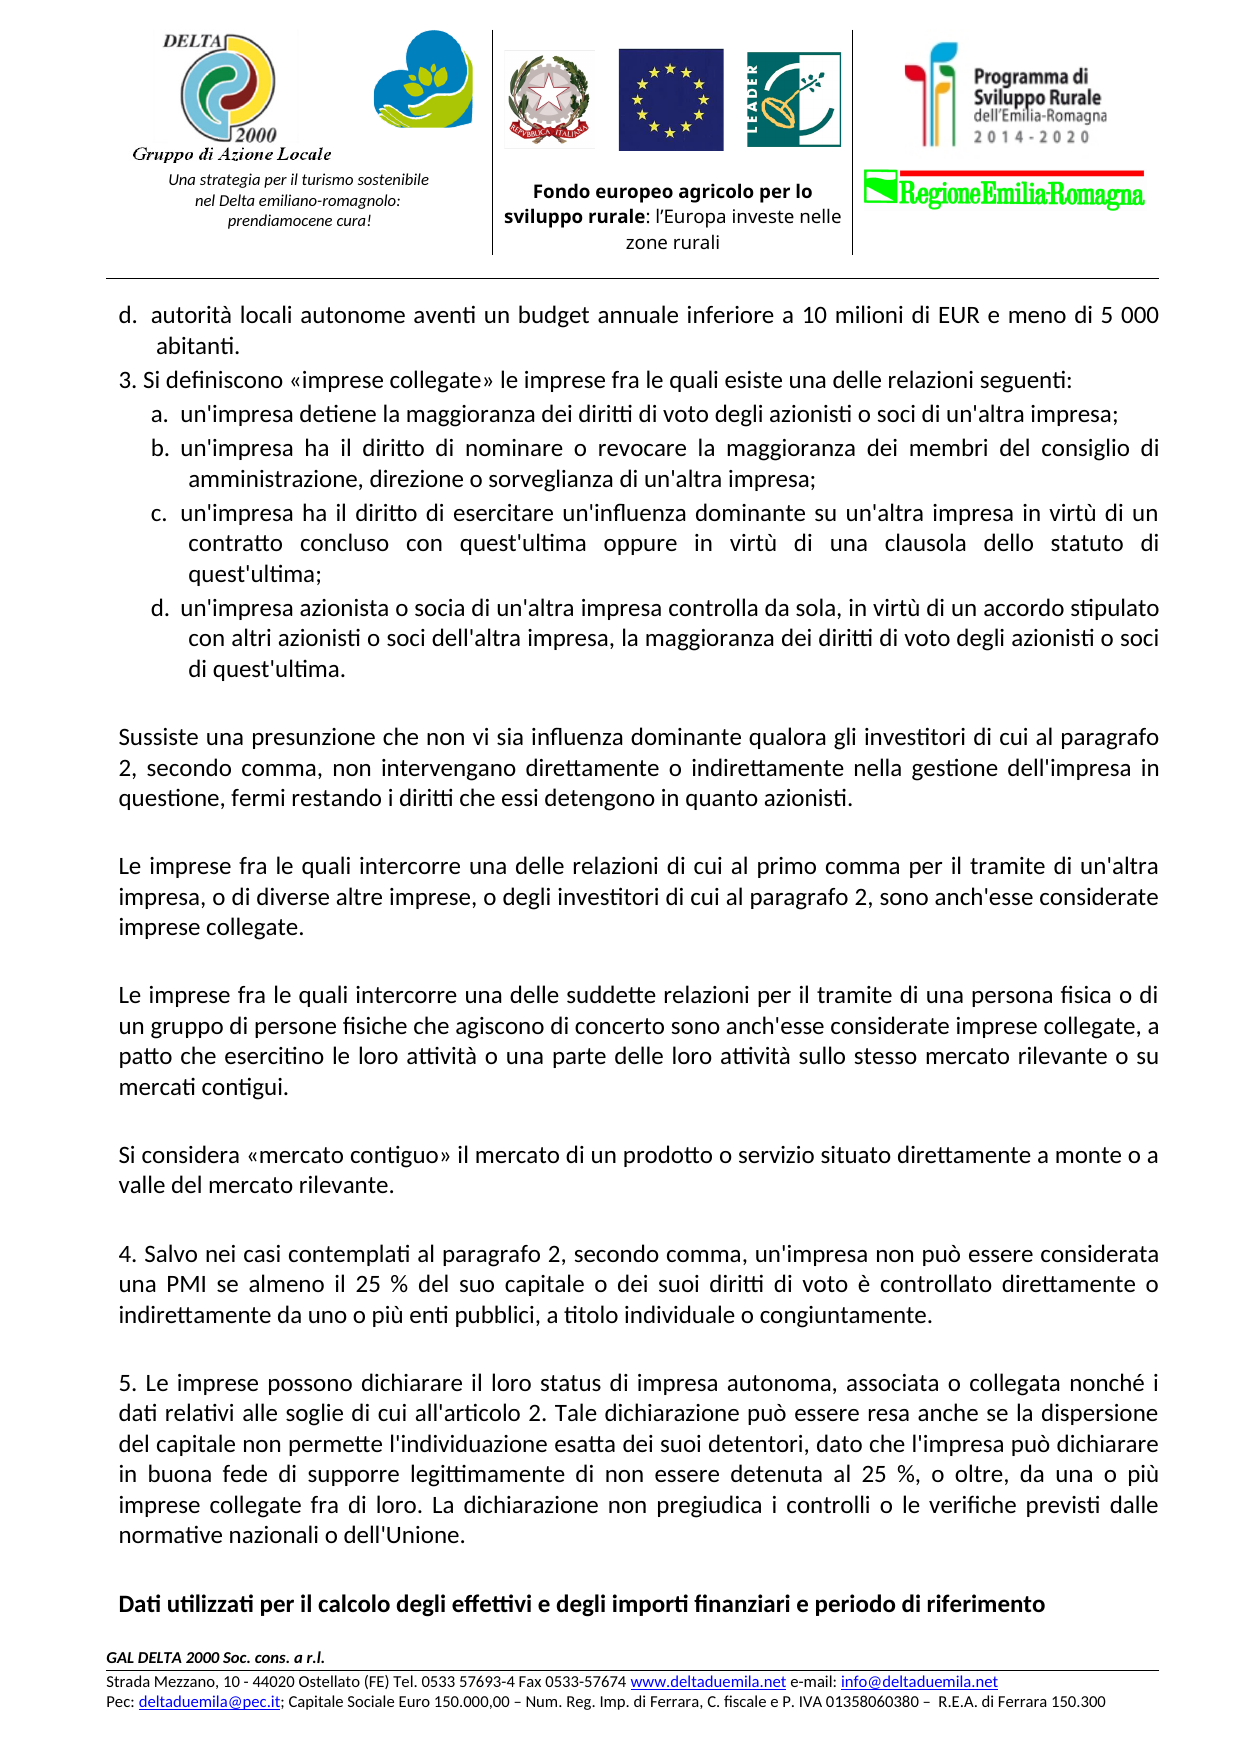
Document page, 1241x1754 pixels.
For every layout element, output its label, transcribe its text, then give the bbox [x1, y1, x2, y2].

picture [372, 29, 473, 127]
text Le imprese fra le quali intercorre una delle suddette relazioni per il tramite di una persona fisica o di un gruppo di persone fisiche che agiscono di concerto sono anch'esse considerate imprese collegate, a patto che esercitino le loro attività o una parte delle loro attività sullo stesso mercato rilevante o su mercati contigui. [118, 979, 1161, 1102]
list un'impresa ha il diritto di nominare o revocare la maggioranza dei membri del consiglio di amministrazione, direzione o sorveglianza di un'altra impresa; [151, 432, 1161, 493]
list un'impresa ha il diritto di esercitare un'influenza dominante su un'altra impresa in virtù di un contratto concluso con quest'ultima oppure in virtù di una clausola dello statuto di quest'ultima; [151, 497, 1161, 588]
picture [458, 118, 473, 127]
text Sussiste una presunzione che non vi sia influenza dominante qualora gli investitori di cui al paragrafo 2, secondo comma, non intervengano direttamente o indirettamente nella gestione dell'impresa in questione, fermi restando i diritti che essi detengono in quanto azionisti. [118, 721, 1161, 813]
list autorità locali autonome aventi un budget annuale inferiore a 10 milioni di EUR e meno di 5 000 abitanti. [118, 299, 1161, 361]
picture [864, 169, 1147, 211]
text 5. Le imprese possono dichiarare il loro status di impresa autonoma, associata o collegata nonché i dati relativi alle soglie di cui all'articolo 2. Tale dichiarazione può essere resa anche se la dispersione del capitale non permette l'individuazione esatta dei suoi detentori, dato che l'impresa può dichiarare in buona fede di supporre legittimamente di non essere detenuta al 25 %, o oltre, da una o più imprese collegate fra di loro. La dichiarazione non pregiudica i controlli o le verifiche previsti dalle normative nazionali o dell'Unione. [118, 1367, 1161, 1550]
picture [618, 48, 724, 151]
text Le imprese fra le quali intercorre una delle relazioni di cui al primo comma per il tramite di un'altra impresa, o di diverse altre imprese, o degli investitori di cui al paragrafo 2, sono anch'esse considerate imprese collegate. [118, 850, 1161, 942]
text Si considera «mercato contiguo» il mercato di un prodotto o servizio situato direttamente a monte o a valle del mercato rilevante. [118, 1139, 1161, 1200]
list un'impresa detiene la maggioranza dei diritti di voto degli azionisti o soci di un'altra impresa; [151, 398, 1161, 429]
text Dati utilizzati per il calcolo degli effettivi e degli importi finanziari e periodo di riferimento [118, 1588, 1161, 1618]
text 3. Si definiscono «imprese collegate» le imprese fra le quali esiste una delle relazioni seguenti: [118, 364, 1161, 395]
picture [504, 50, 595, 149]
picture [117, 29, 355, 163]
picture [904, 29, 1107, 164]
list un'impresa azionista o socia di un'altra impresa controlla da sola, in virtù di un accordo stipulato con altri azionisti o soci dell'altra impresa, la maggioranza dei diritti di voto degli azionisti o soci di quest'ultima. [151, 592, 1161, 683]
picture [747, 52, 842, 147]
text 4. Salvo nei casi contemplati al paragrafo 2, secondo comma, un'impresa non può essere considerata una PMI se almeno il 25 % del suo capitale o dei suoi diritti di voto è controllato direttamente o indirettamente da uno o più enti pubblici, a titolo individuale o congiuntamente. [118, 1238, 1161, 1329]
